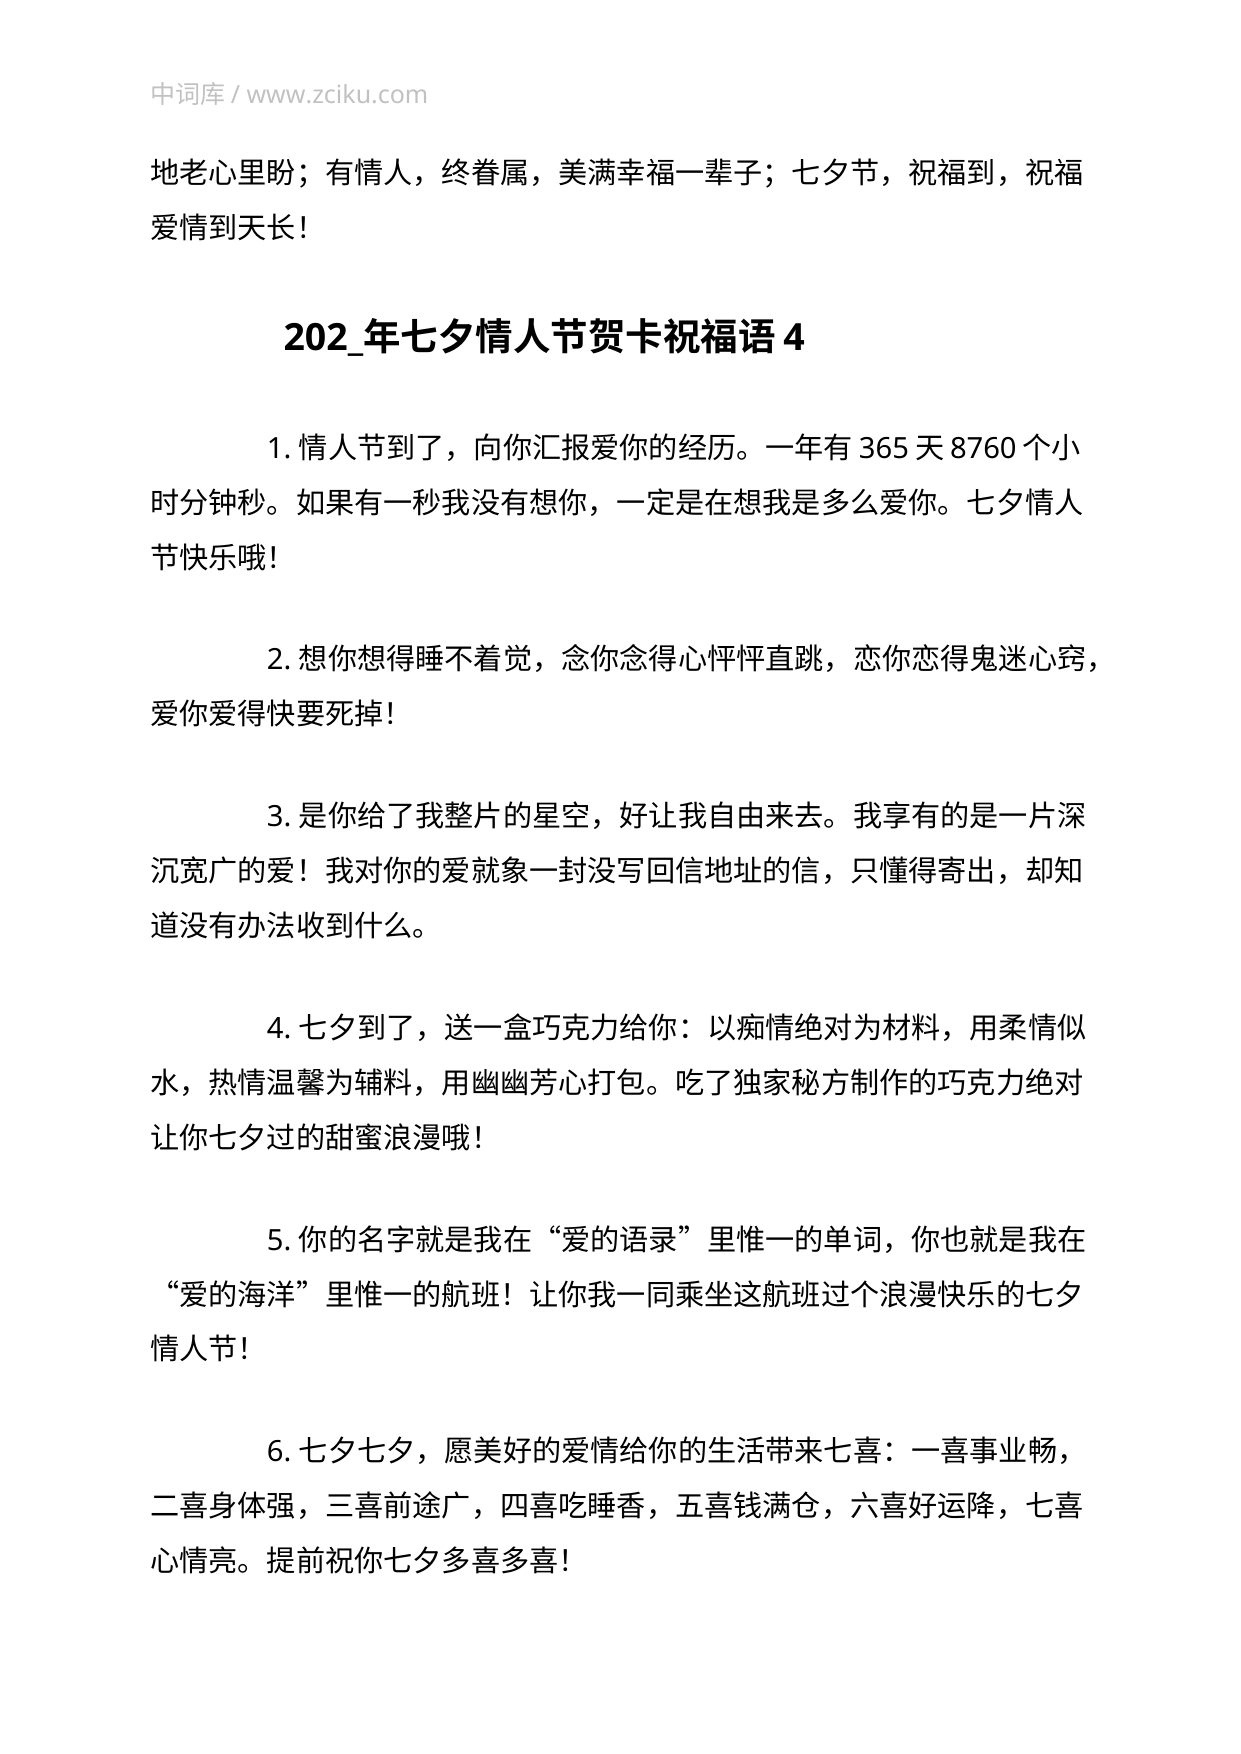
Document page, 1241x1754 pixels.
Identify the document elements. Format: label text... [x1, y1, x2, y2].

text 4. 七夕到了，送一盒巧克力给你：以痴情绝对为材料，用柔情似水，热情温馨为辅料，用幽幽芳心打包。吃了独家秘方制作的巧克力绝对让你七夕过的甜蜜浪漫哦！ [150, 1004, 1090, 1157]
text 5. 你的名字就是我在“爱的语录”里惟一的单词，你也就是我在“爱的海洋”里惟一的航班！让你我一同乘坐这航班过个浪漫快乐的七夕情人节！ [150, 1216, 1090, 1368]
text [150, 150, 1090, 247]
text 3. 是你给了我整片的星空，好让我自由来去。我享有的是一片深沉宽广的爱！我对你的爱就象一封没写回信地址的信，只懂得寄出，却知道没有办法收到什么。 [150, 793, 1090, 945]
text 6. 七夕七夕，愿美好的爱情给你的生活带来七喜：一喜事业畅，二喜身体强，三喜前途广，四喜吃睡香，五喜钱满仓，六喜好运降，七喜心情亮。提前祝你七夕多喜多喜！ [150, 1428, 1090, 1580]
text 2. 想你想得睡不着觉，念你念得心怦怦直跳，恋你恋得鬼迷心窍，爱你爱得快要死掉！ [150, 636, 1090, 733]
text 202_年七夕情人节贺卡祝福语4 [150, 307, 1090, 361]
text 1. 情人节到了，向你汇报爱你的经历。一年有365天8760个小时分钟秒。如果有一秒我没有想你，一定是在想我是多么爱你。七夕情人节快乐哦！ [150, 424, 1090, 576]
